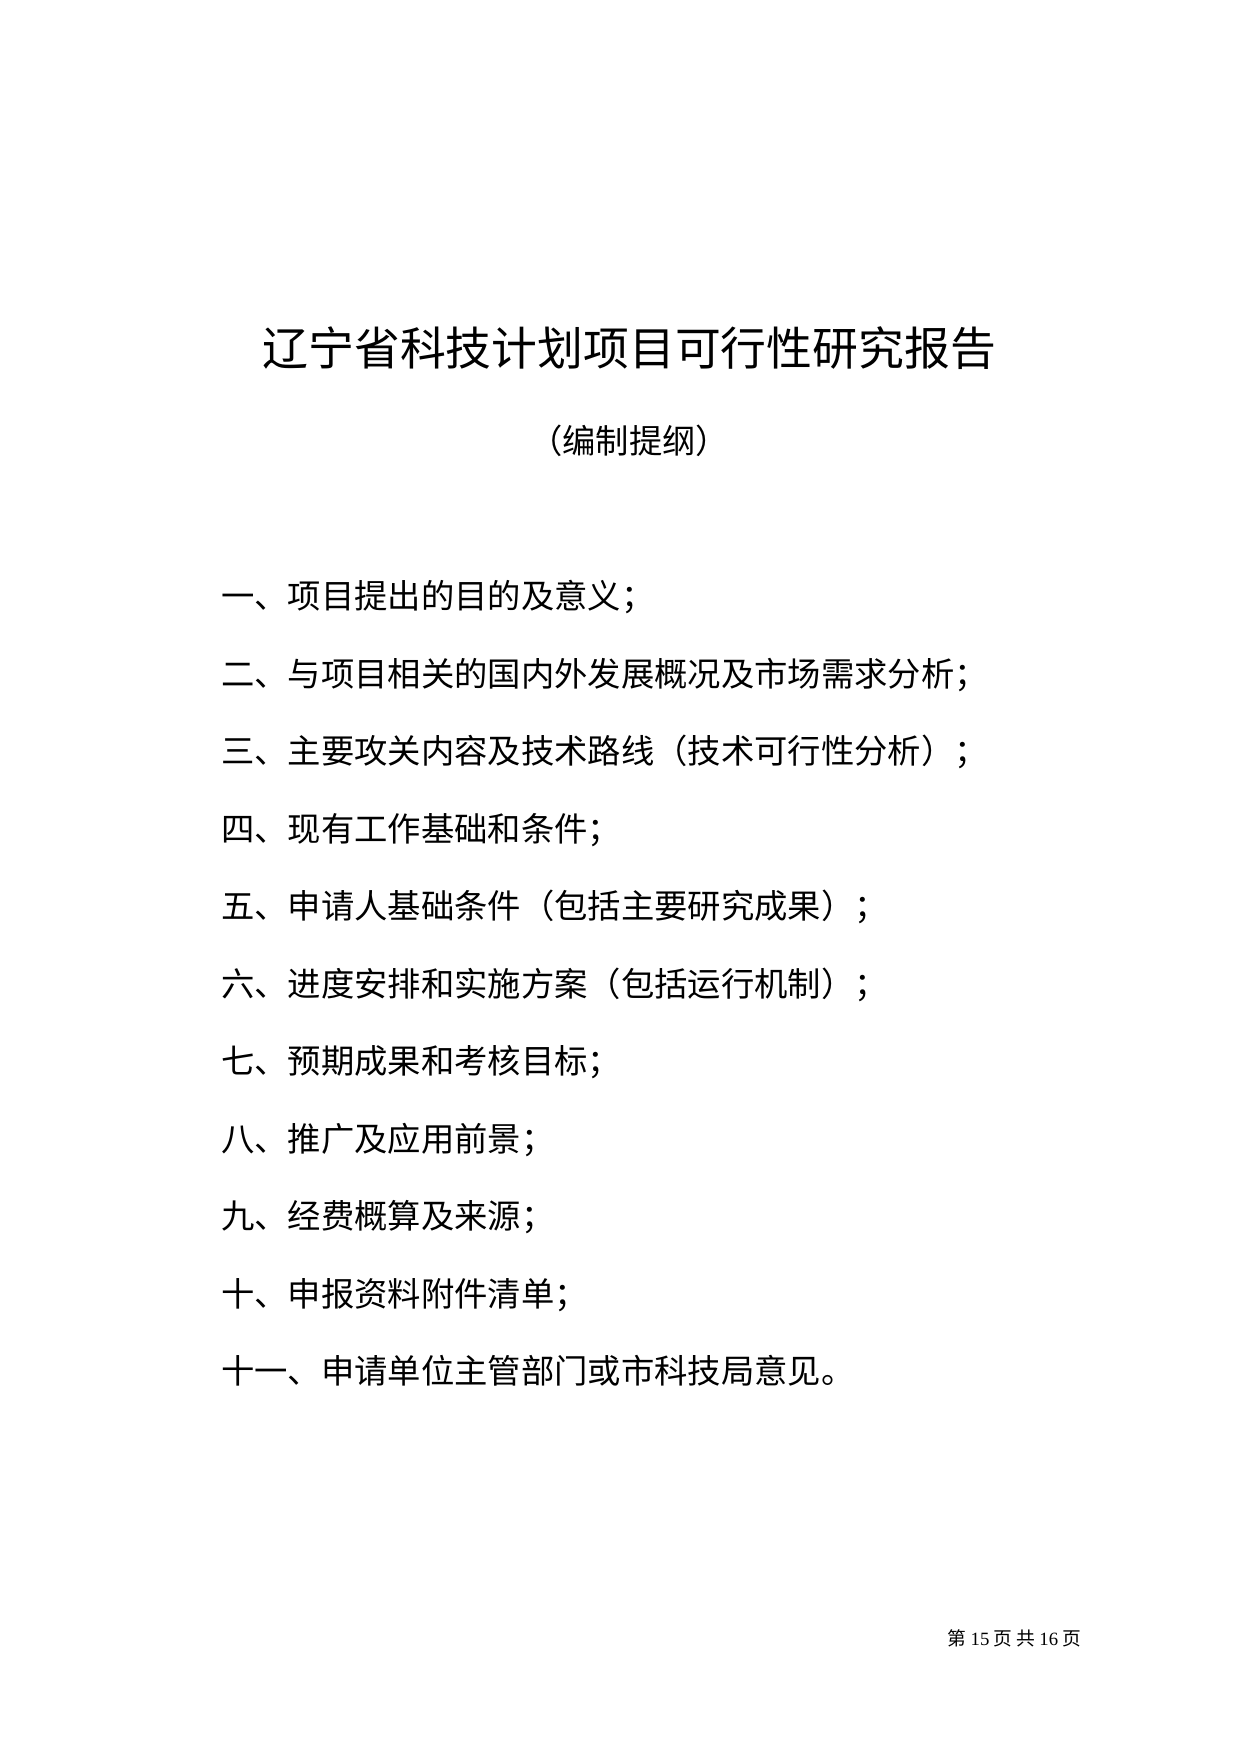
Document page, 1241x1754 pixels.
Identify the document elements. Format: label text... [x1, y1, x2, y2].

text 六、进度安排和实施方案（包括运行机制）； [177, 949, 1081, 1014]
text 七、预期成果和考核目标； [177, 1027, 1081, 1092]
text （编制提纲） [177, 407, 1081, 472]
text 辽宁省科技计划项目可行性研究报告 [177, 297, 1081, 394]
text 九、经费概算及来源； [177, 1182, 1081, 1247]
text 八、推广及应用前景； [177, 1104, 1081, 1169]
text 二、与项目相关的国内外发展概况及市场需求分析； [177, 639, 1081, 704]
text 十一、申请单位主管部门或市科技局意见。 [177, 1337, 1081, 1402]
text 五、申请人基础条件（包括主要研究成果）； [177, 872, 1081, 937]
text 十、申报资料附件清单； [177, 1259, 1081, 1324]
text 一、项目提出的目的及意义； [177, 562, 1081, 627]
text 四、现有工作基础和条件； [177, 794, 1081, 859]
text 三、主要攻关内容及技术路线（技术可行性分析）； [177, 717, 1081, 782]
